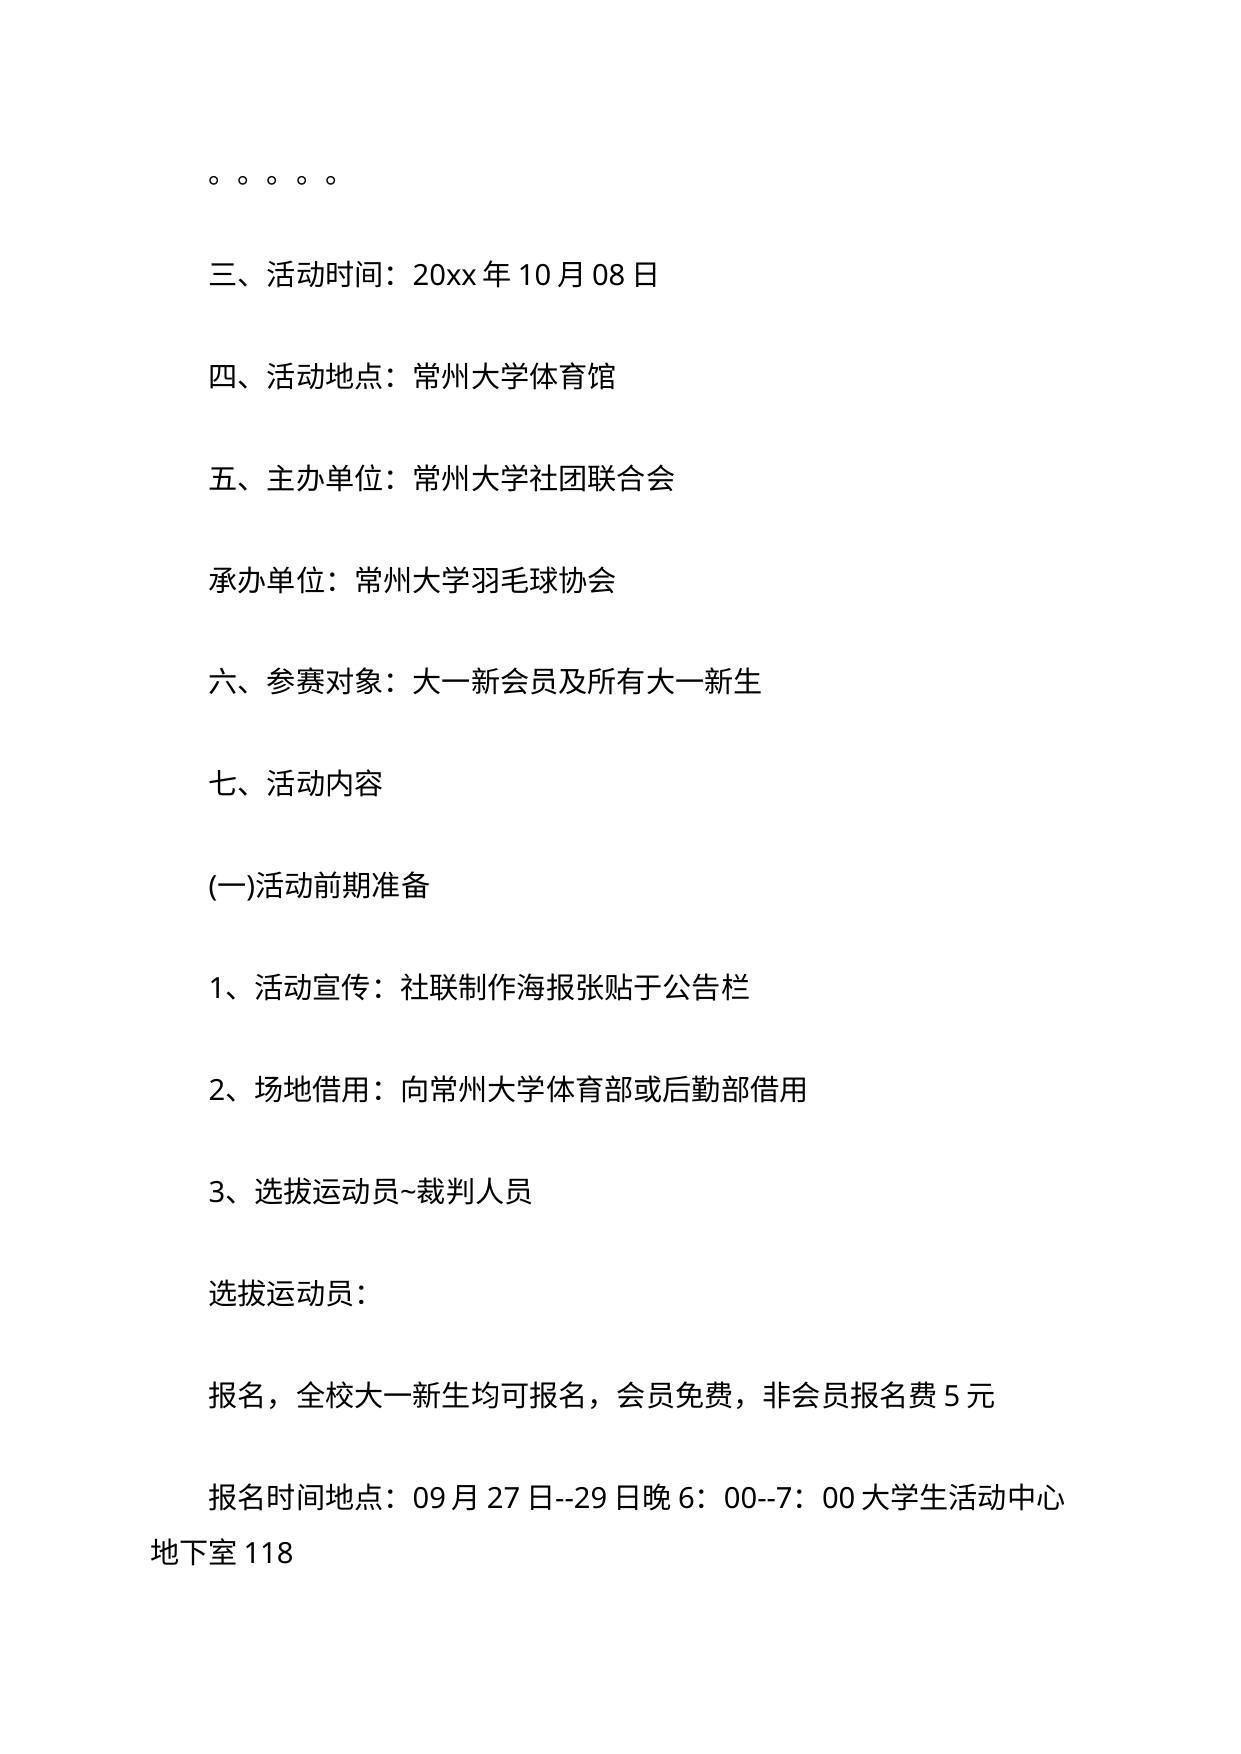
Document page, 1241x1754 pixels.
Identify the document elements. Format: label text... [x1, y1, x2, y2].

text 四、活动地点：常州大学体育馆 [150, 354, 1090, 396]
text 承办单位：常州大学羽毛球协会 [150, 557, 1090, 599]
text 。。。。。 [150, 150, 1090, 192]
text 1、活动宣传：社联制作海报张贴于公告栏 [150, 964, 1090, 1007]
text 三、活动时间：20xx年10月08日 [150, 252, 1090, 294]
text 2、场地借用：向常州大学体育部或后勤部借用 [150, 1067, 1090, 1109]
text 五、主办单位：常州大学社团联合会 [150, 456, 1090, 498]
text 报名时间地点：09月27日--29日晚 6：00--7：00大学生活动中心地下室118 [150, 1474, 1090, 1572]
text 七、活动内容 [150, 761, 1090, 803]
text 3、选拔运动员~裁判人员 [150, 1168, 1090, 1211]
text 六、参赛对象：大一新会员及所有大一新生 [150, 659, 1090, 701]
text 报名，全校大一新生均可报名，会员免费，非会员报名费5元 [150, 1372, 1090, 1415]
text 选拔运动员： [150, 1271, 1090, 1313]
text (一)活动前期准备 [150, 863, 1090, 905]
